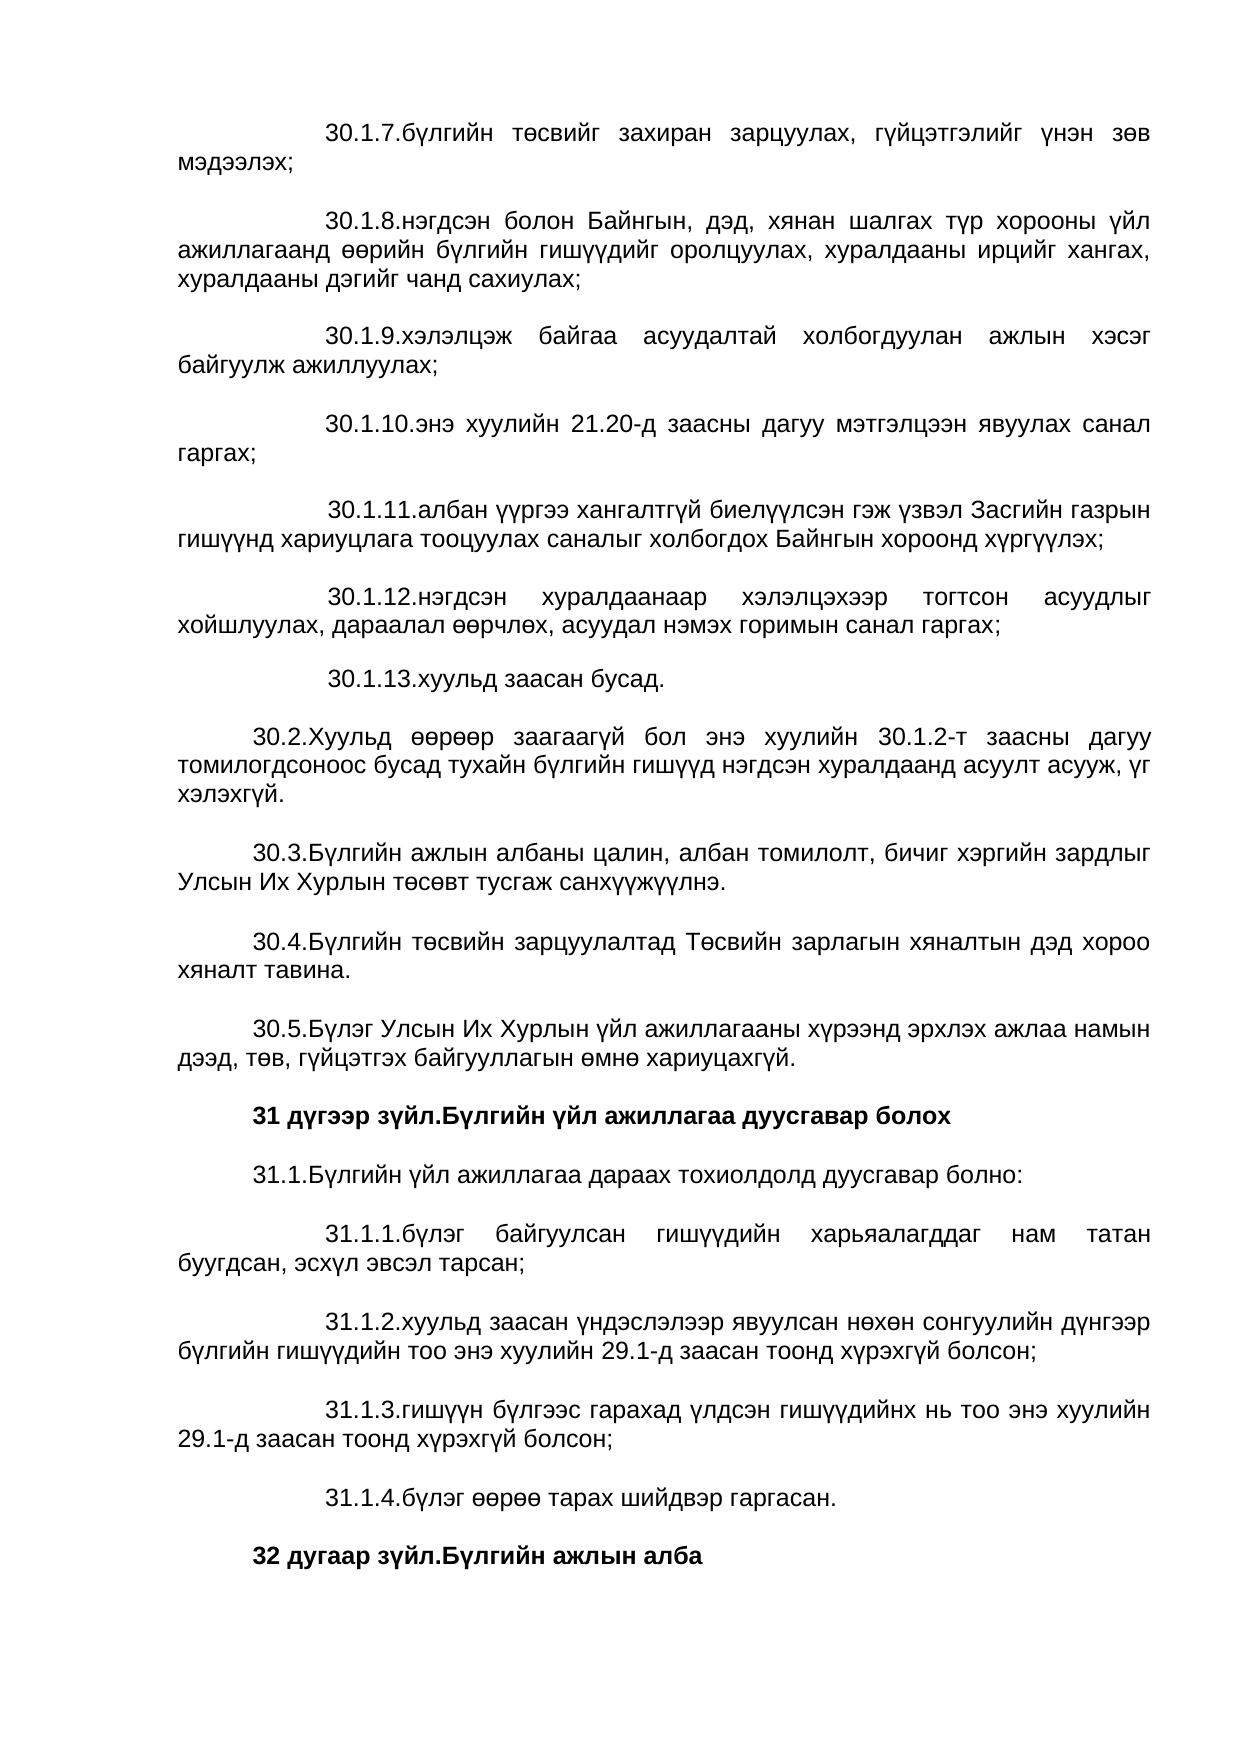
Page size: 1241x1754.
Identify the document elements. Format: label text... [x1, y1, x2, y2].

text 30.1.9.хэлэлцэж байгаа асуудалтай холбогдуулан ажлын хэсэг байгуулж ажиллуулах; [177, 321, 1152, 379]
text 30.1.8.нэгдсэн болон Байнгын, дэд, хянан шалгах түр хорооны үйл ажиллагаанд өөрийн бүлгийн гишүүдийг оролцуулах, хуралдааны ирцийг хангах, хуралдааны дэгийг чанд сахиулах; [177, 206, 1152, 292]
text 30.1.7.бүлгийн төсвийг захиран зарцуулах, гүйцэтгэлийг үнэн зөв мэдээлэх; [177, 118, 1152, 176]
text 31 дүгээр зүйл.Бүлгийн үйл ажиллагаа дуусгавар болох [177, 1101, 1152, 1129]
text 30.1.10.энэ хуулийн 21.20-д заасны дагуу мэтгэлцээн явуулах санал гаргах; [177, 409, 1152, 467]
text 30.3.Бүлгийн ажлын албаны цалин, албан томилолт, бичиг хэргийн зардлыг Улсын Их Хурлын төсөвт тусгаж санхүүжүүлнэ. [177, 838, 1152, 896]
text 30.5.Бүлэг Улсын Их Хурлын үйл ажиллагааны хүрээнд эрхлэх ажлаа намын дээд, төв, гүйцэтгэх байгууллагын өмнө хариуцахгүй. [177, 1014, 1152, 1072]
text 31.1.Бүлгийн үйл ажиллагаа дараах тохиолдолд дуусгавар болно: [177, 1160, 1152, 1189]
text 30.1.12.нэгдсэн хуралдаанаар хэлэлцэхээр тогтсон асуудлыг хойшлуулах, дараалал өөрчлөх, асуудал нэмэх горимын санал гаргах; [177, 582, 1152, 639]
text 31.1.1.бүлэг байгуулсан гишүүдийн харьяалагддаг нам татан буугдсан, эсхүл эвсэл тарсан; [177, 1219, 1152, 1277]
text 32 дугаар зүйл.Бүлгийн ажлын алба [177, 1541, 1152, 1569]
text 30.4.Бүлгийн төсвийн зарцуулалтад Төсвийн зарлагын хяналтын дэд хороо хяналт тавина. [177, 926, 1152, 984]
text 30.1.11.албан үүргээ хангалтгүй биелүүлсэн гэж үзвэл Засгийн газрын гишүүнд хариуцлага тооцуулах саналыг холбогдох Байнгын хороонд хүргүүлэх; [177, 495, 1152, 553]
text 30.1.13.хуульд заасан бусад. [252, 664, 1152, 693]
text 31.1.4.бүлэг өөрөө тарах шийдвэр гаргасан. [177, 1483, 1152, 1512]
text 30.2.Хуульд өөрөөр заагаагүй бол энэ хуулийн 30.1.2-т заасны дагуу томилогдсоноос бусад тухайн бүлгийн гишүүд нэгдсэн хуралдаанд асуулт асууж, үг хэлэхгүй. [177, 722, 1152, 808]
text 31.1.2.хуульд заасан үндэслэлээр явуулсан нөхөн сонгуулийн дүнгээр бүлгийн гишүүдийн тоо энэ хуулийн 29.1-д заасан тоонд хүрэхгүй болсон; [177, 1307, 1152, 1365]
text 31.1.3.гишүүн бүлгээс гарахад үлдсэн гишүүдийнх нь тоо энэ хуулийн 29.1-д заасан тоонд хүрэхгүй болсон; [177, 1395, 1152, 1453]
